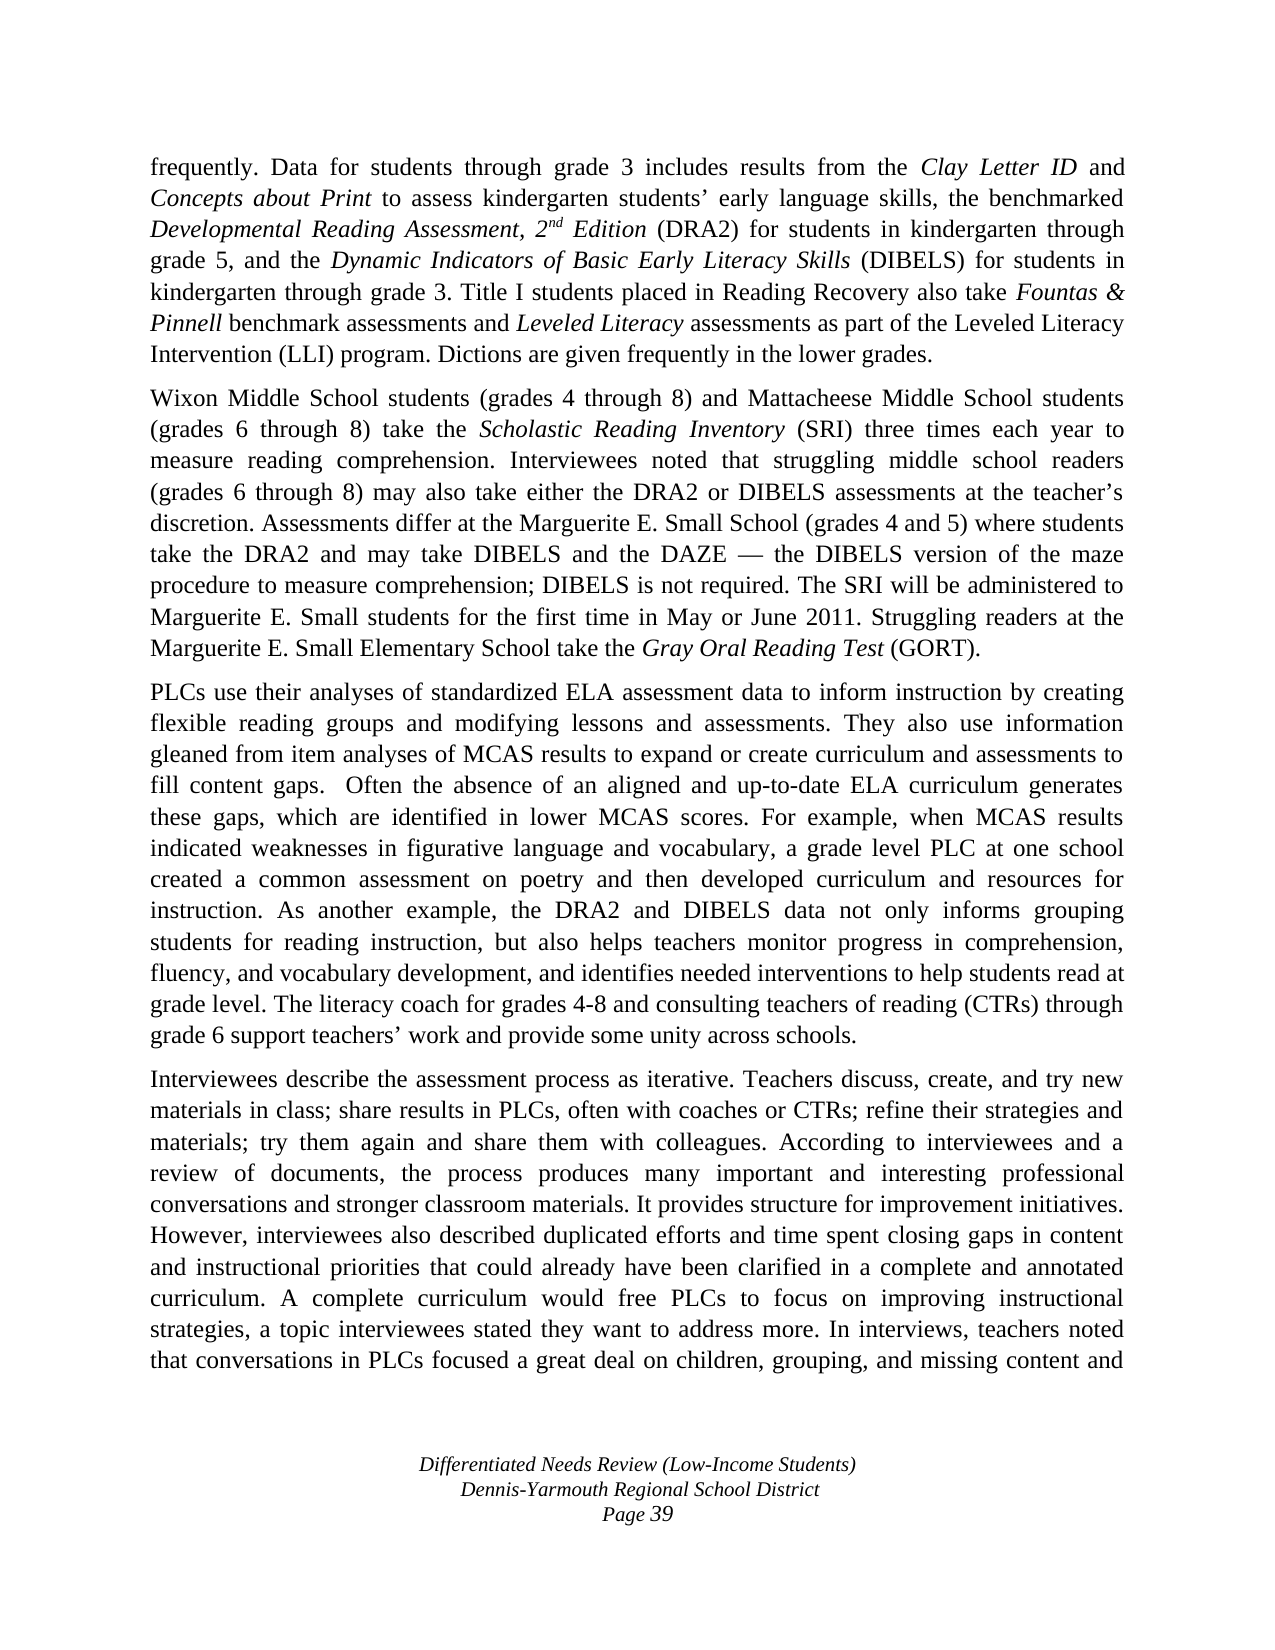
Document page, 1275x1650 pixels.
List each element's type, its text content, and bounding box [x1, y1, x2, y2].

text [150, 150, 1125, 369]
text Wixon Middle School students (grades 4 through 8) and Mattacheese Middle School students (grades 6 through 8) take the Scholastic Reading Inventory (SRI) three times each year to measure reading comprehension. Interviewees noted that struggling middle school readers (grades 6 through 8) may also take either the DRA2 or DIBELS assessments at the teacher’s discretion. Assessments differ at the Marguerite E. Small (grades 4 and 5) where students take the DRA2 and may take DIBELS and the DAZE — the DIBELS version of the maze procedure to measure comprehension; DIBELS is not required. The SRI will be administered to Marguerite E. Small students for the first time in May or June 2011. Struggling readers at the Marguerite E. Small Elementary School take the Gray Oral Reading Test (GORT). [150, 381, 1125, 662]
text PLCs use their analyses of standardized ELA assessment data to inform instruction by creating flexible reading groups and modifying lessons and assessments. They also use information gleaned from item analyses of MCAS results to expand or create curriculum and assessments to fill content gaps. Often the absence of an aligned and up-to-date ELA curriculum generates these gaps, which are identified in lower MCAS scores. For example, when MCAS results indicated weaknesses in figurative language and vocabulary, a grade level PLC at one school created a common assessment on poetry and then developed curriculum and resources for instruction. As another example, the DRA2 and DIBELS data not only informs grouping students for reading instruction, but also helps teachers monitor progress in comprehension, fluency, and vocabulary development, and identifies needed interventions to help students read at grade level. The literacy coach for grades 4-8 and consulting teachers of reading (CTRs) through grade 6 support teachers’ work and provide some unity across schools. [150, 675, 1125, 1050]
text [150, 1062, 1125, 1375]
